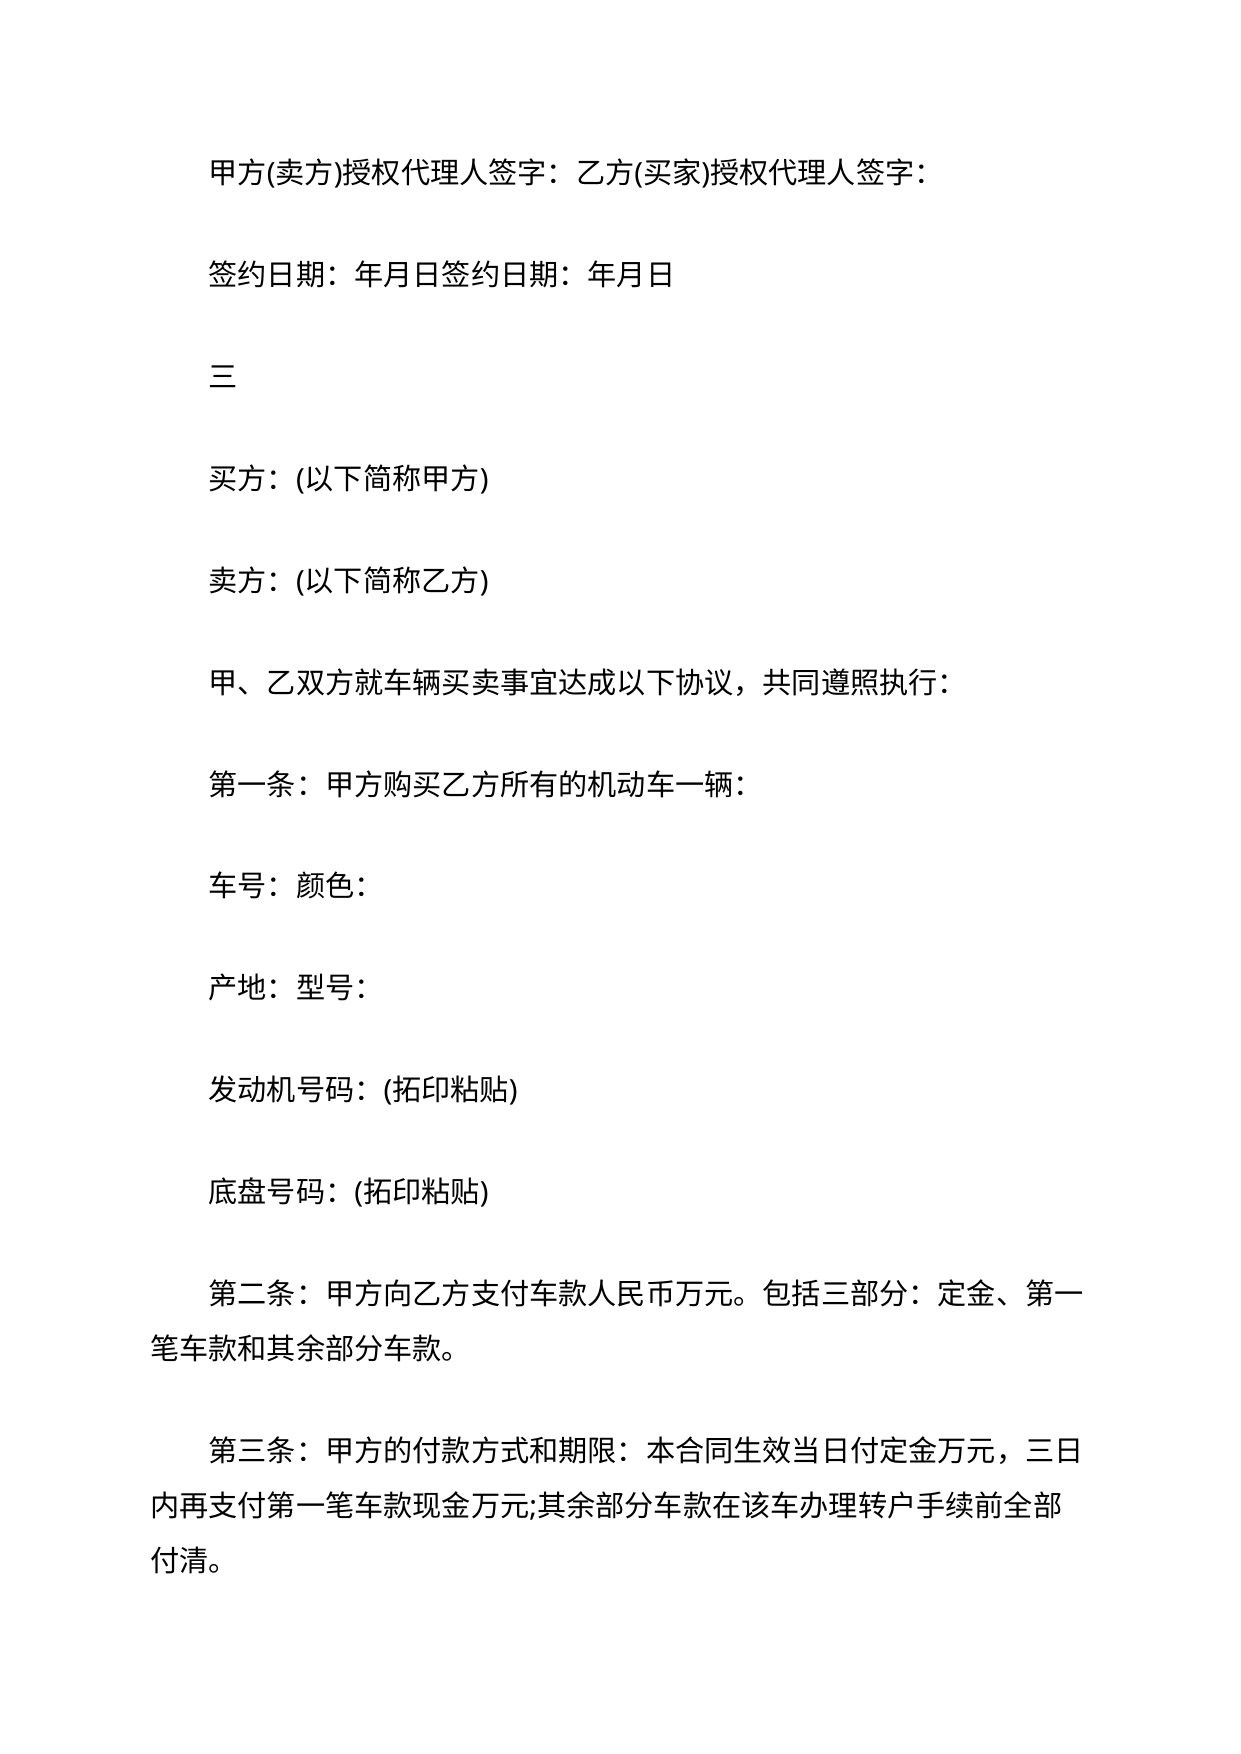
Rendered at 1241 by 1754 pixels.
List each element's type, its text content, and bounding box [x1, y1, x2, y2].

text 甲、乙双方就车辆买卖事宜达成以下协议，共同遵照执行： [150, 659, 1090, 702]
text 签约日期：年月日签约日期：年月日 [150, 252, 1090, 294]
text 产地：型号： [150, 965, 1090, 1007]
text 卖方：(以下简称乙方) [150, 557, 1090, 600]
text 车号：颜色： [150, 863, 1090, 905]
text 发动机号码：(拓印粘贴) [150, 1067, 1090, 1109]
text 第一条：甲方购买乙方所有的机动车一辆： [150, 761, 1090, 803]
text 三 [150, 354, 1090, 396]
text 买方：(以下简称甲方) [150, 456, 1090, 498]
text 底盘号码：(拓印粘贴) [150, 1168, 1090, 1211]
text 第二条：甲方向乙方支付车款人民币万元。包括三部分：定金、第一笔车款和其余部分车款。 [150, 1271, 1090, 1368]
text 甲方(卖方)授权代理人签字：乙方(买家)授权代理人签字： [150, 150, 1090, 192]
text 第三条：甲方的付款方式和期限：本合同生效当日付定金万元，三日内再支付第一笔车款现金万元;其余部分车款在该车办理转户手续前全部付清。 [150, 1427, 1090, 1579]
